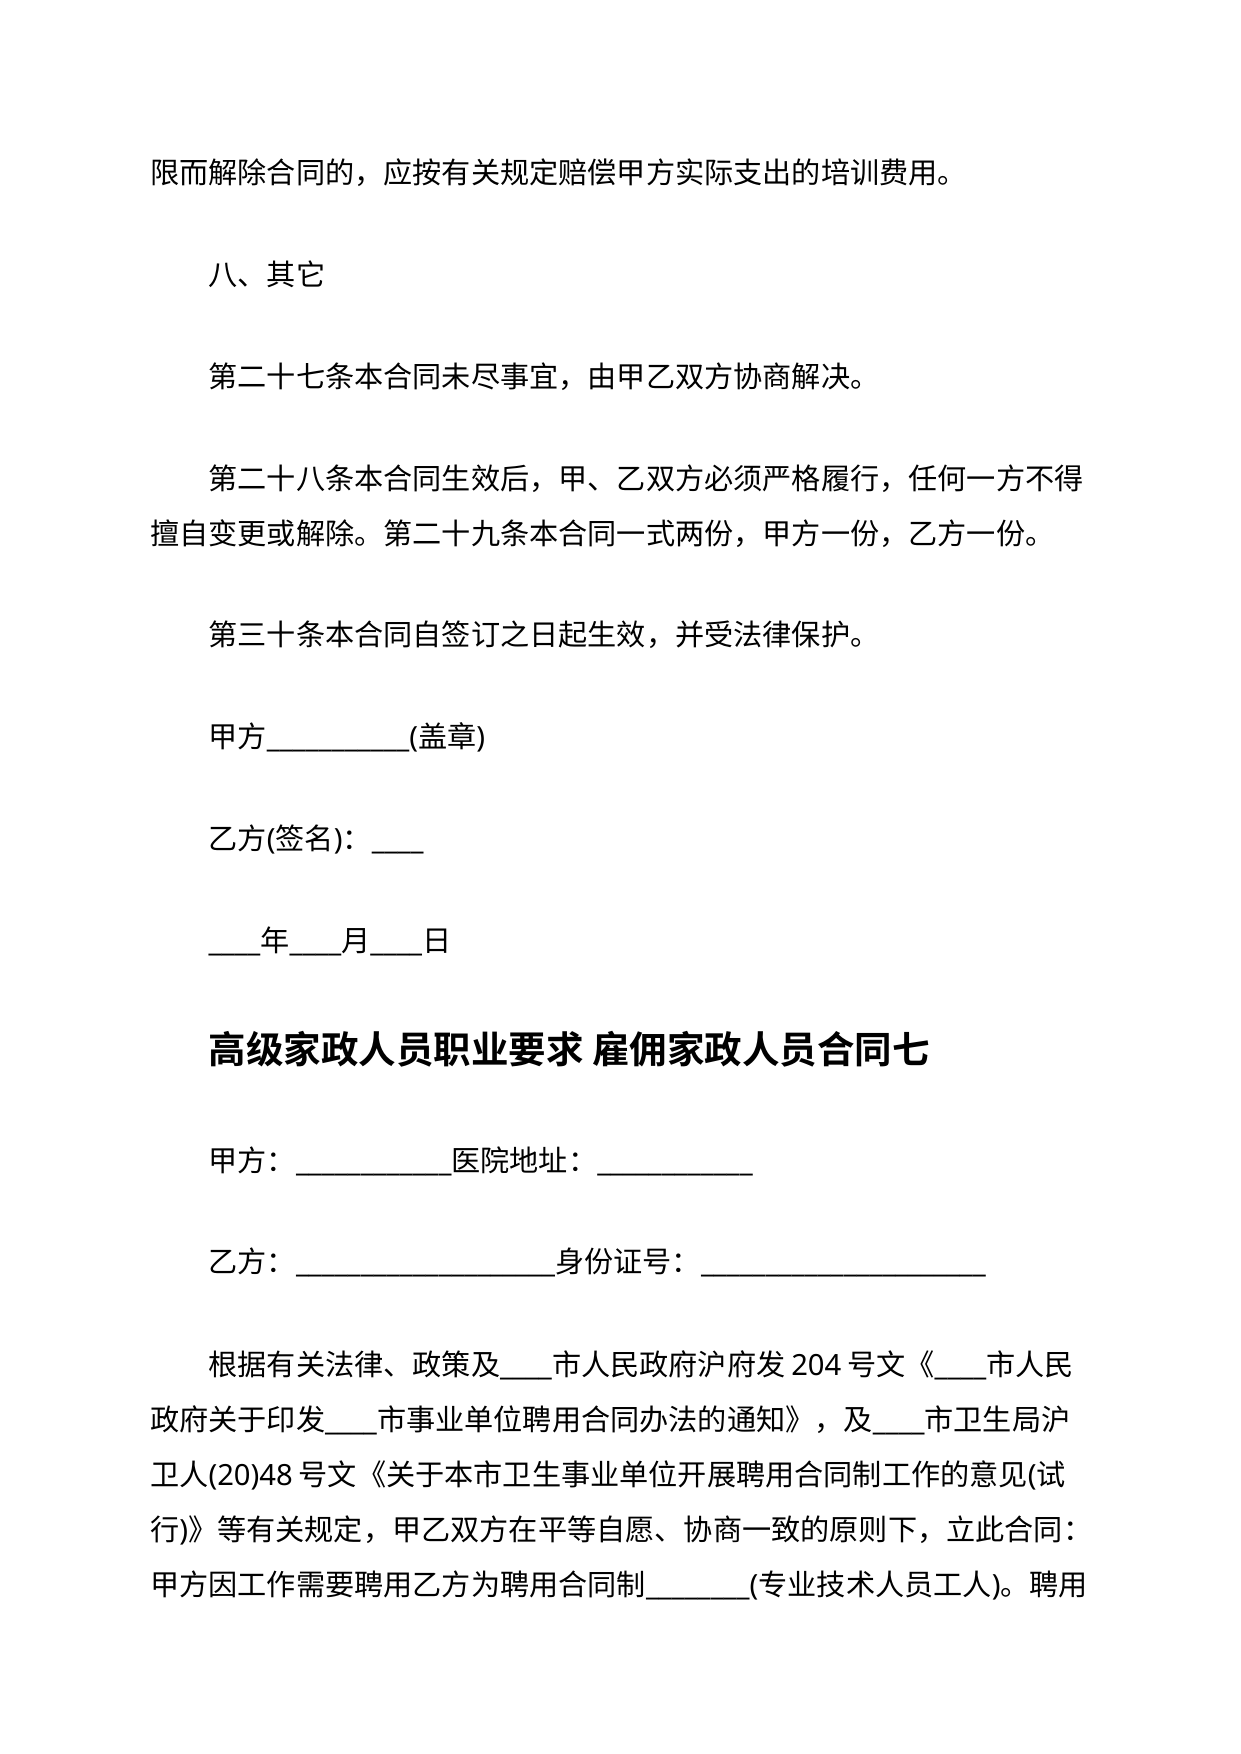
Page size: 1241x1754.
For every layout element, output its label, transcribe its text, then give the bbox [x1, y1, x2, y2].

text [150, 1341, 1090, 1603]
text 乙方：____________________身份证号：______________________ [150, 1239, 1090, 1281]
text 甲方：____________医院地址：____________ [150, 1137, 1090, 1179]
text 八、其它 [150, 252, 1090, 294]
text 高级家政人员职业要求 雇佣家政人员合同七 [150, 1020, 1090, 1074]
text 乙方(签名)：____ [150, 816, 1090, 858]
text 第三十条本合同自签订之日起生效，并受法律保护。 [150, 612, 1090, 654]
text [150, 150, 1090, 192]
text 第二十七条本合同未尽事宜，由甲乙双方协商解决。 [150, 353, 1090, 396]
text 第二十八条本合同生效后，甲、乙双方必须严格履行，任何一方不得擅自变更或解除。第二十九条本合同一式两份，甲方一份，乙方一份。 [150, 455, 1090, 552]
text ____年____月____日 [150, 918, 1090, 960]
text 甲方___________(盖章) [150, 714, 1090, 756]
